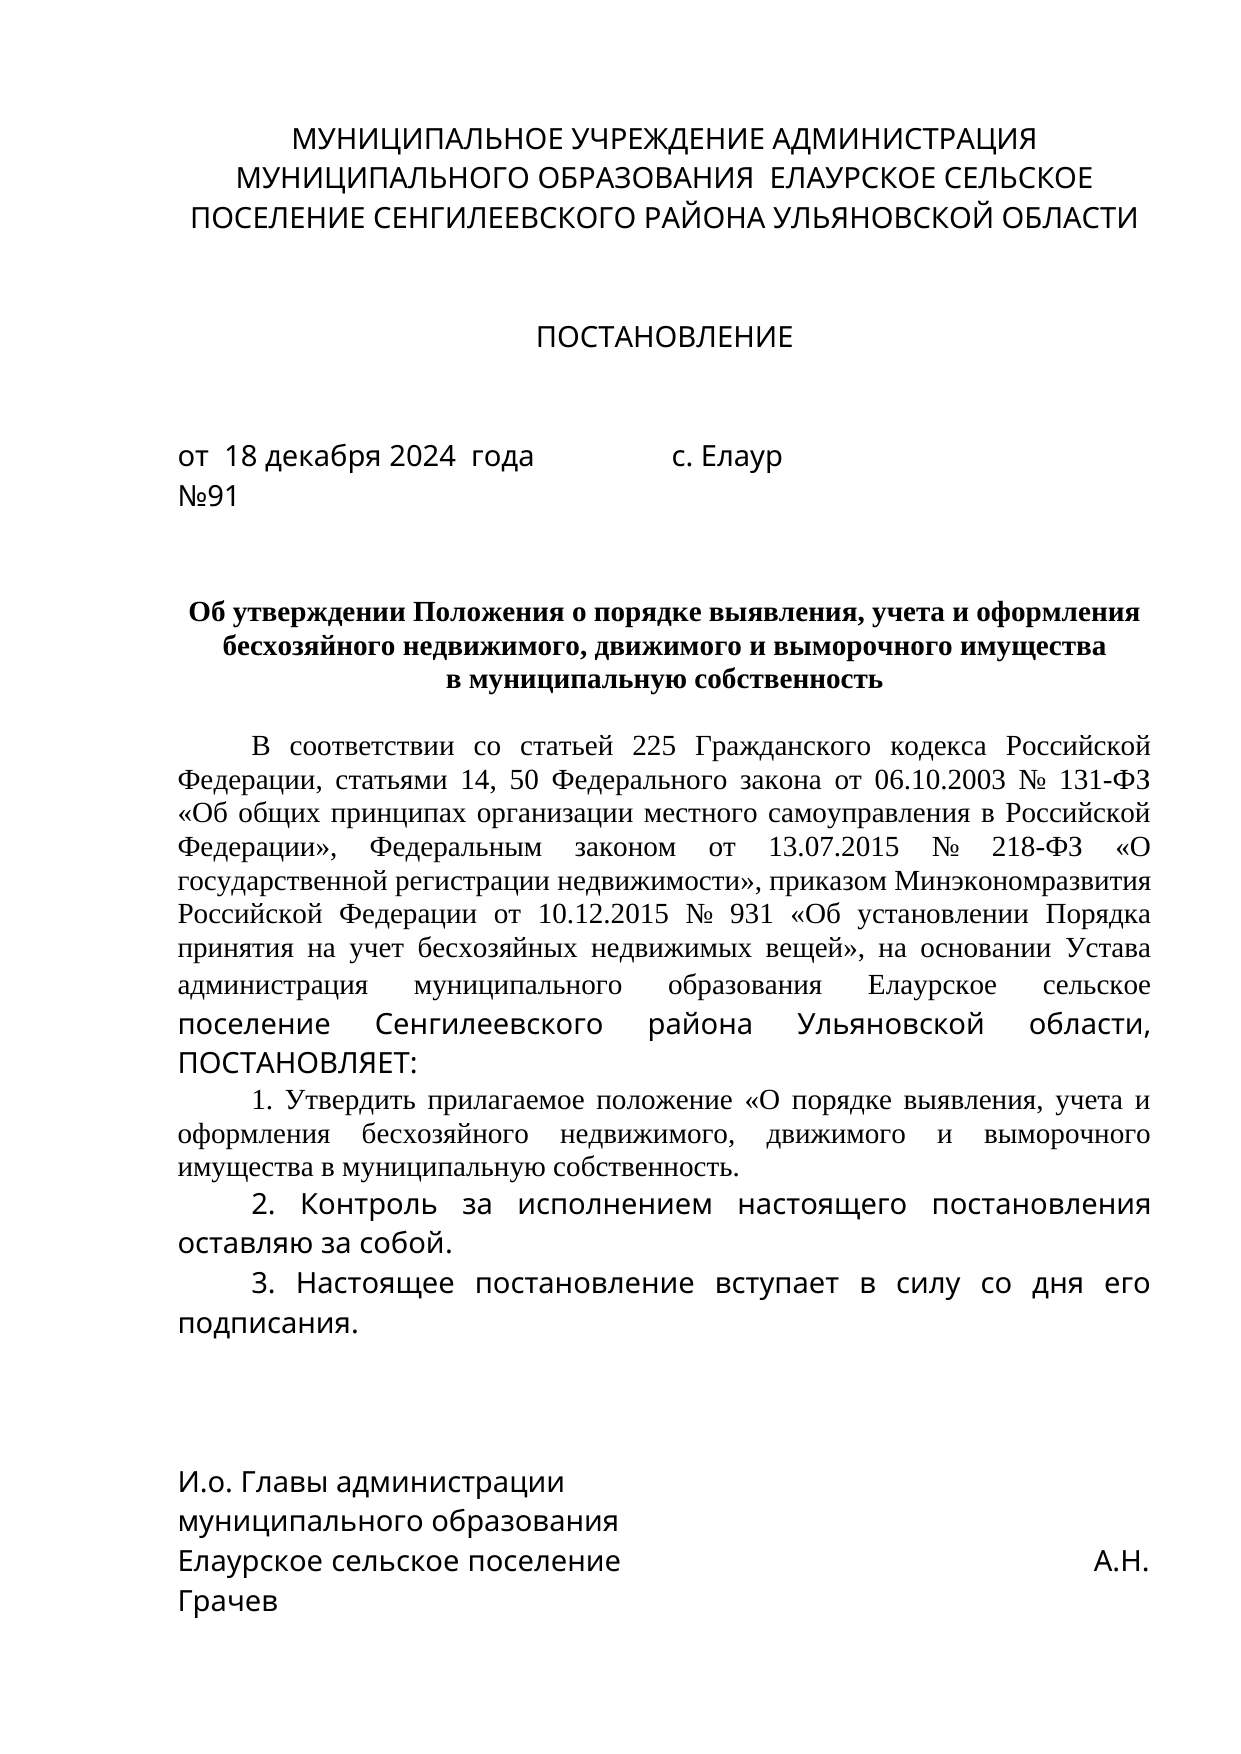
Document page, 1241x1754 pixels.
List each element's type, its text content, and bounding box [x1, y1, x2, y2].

text в муниципальную собственность [177, 661, 1152, 695]
text Елаурское сельское поселение А.Н. Грачев [177, 1540, 1152, 1619]
text муниципального образования [177, 1501, 1152, 1540]
text МУНИЦИПАЛЬНОЕ УЧРЕЖДЕНИЕ АДМИНИСТРАЦИЯ МУНИЦИПАЛЬНОГО ОБРАЗОВАНИЯ ЕЛАУРСКОЕ СЕЛЬСКОЕ ПОСЕЛЕНИЕ СЕНГИЛЕЕВСКОГО РАЙОНА УЛЬЯНОВСКОЙ ОБЛАСТИ [177, 118, 1152, 237]
text Об утверждении Положения о порядке выявления, учета и оформления бесхозяйного недвижимого, движимого и выморочного имущества [177, 594, 1152, 661]
text 3. Настоящее постановление вступает в силу со дня его подписания. [177, 1262, 1152, 1342]
text ПОСТАНОВЛЕНИЕ [177, 317, 1152, 356]
text И.о. Главы администрации [177, 1461, 1152, 1501]
text 1. Утвердить прилагаемое положение «О порядке выявления, учета и оформления бесхозяйного недвижимого, движимого и выморочного имущества в муниципальную собственность. [177, 1082, 1152, 1183]
text В соответствии со статьей 225 Гражданского кодекса Российской Федерации, статьями 14, 50 Федерального закона от 06.10.2003 № 131-ФЗ «Об общих принципах организации местного самоуправления в Российской Федерации», Федеральным законом от 13.07.2015 № 218-ФЗ «О государственной регистрации недвижимости», приказом Минэкономразвития Российской Федерации от 10.12.2015 № 931 «Об установлении Порядка принятия на учет бесхозяйных недвижимых вещей», на основании Устава администрация муниципального образования Елаурское сельское поселение Сенгилеевского района Ульяновской области, ПОСТАНОВЛЯЕТ: [177, 728, 1152, 1082]
text от 18 декабря 2024 года с. Елаур №91 [177, 436, 1152, 515]
text 2. Контроль за исполнением настоящего постановления оставляю за собой. [177, 1183, 1152, 1262]
